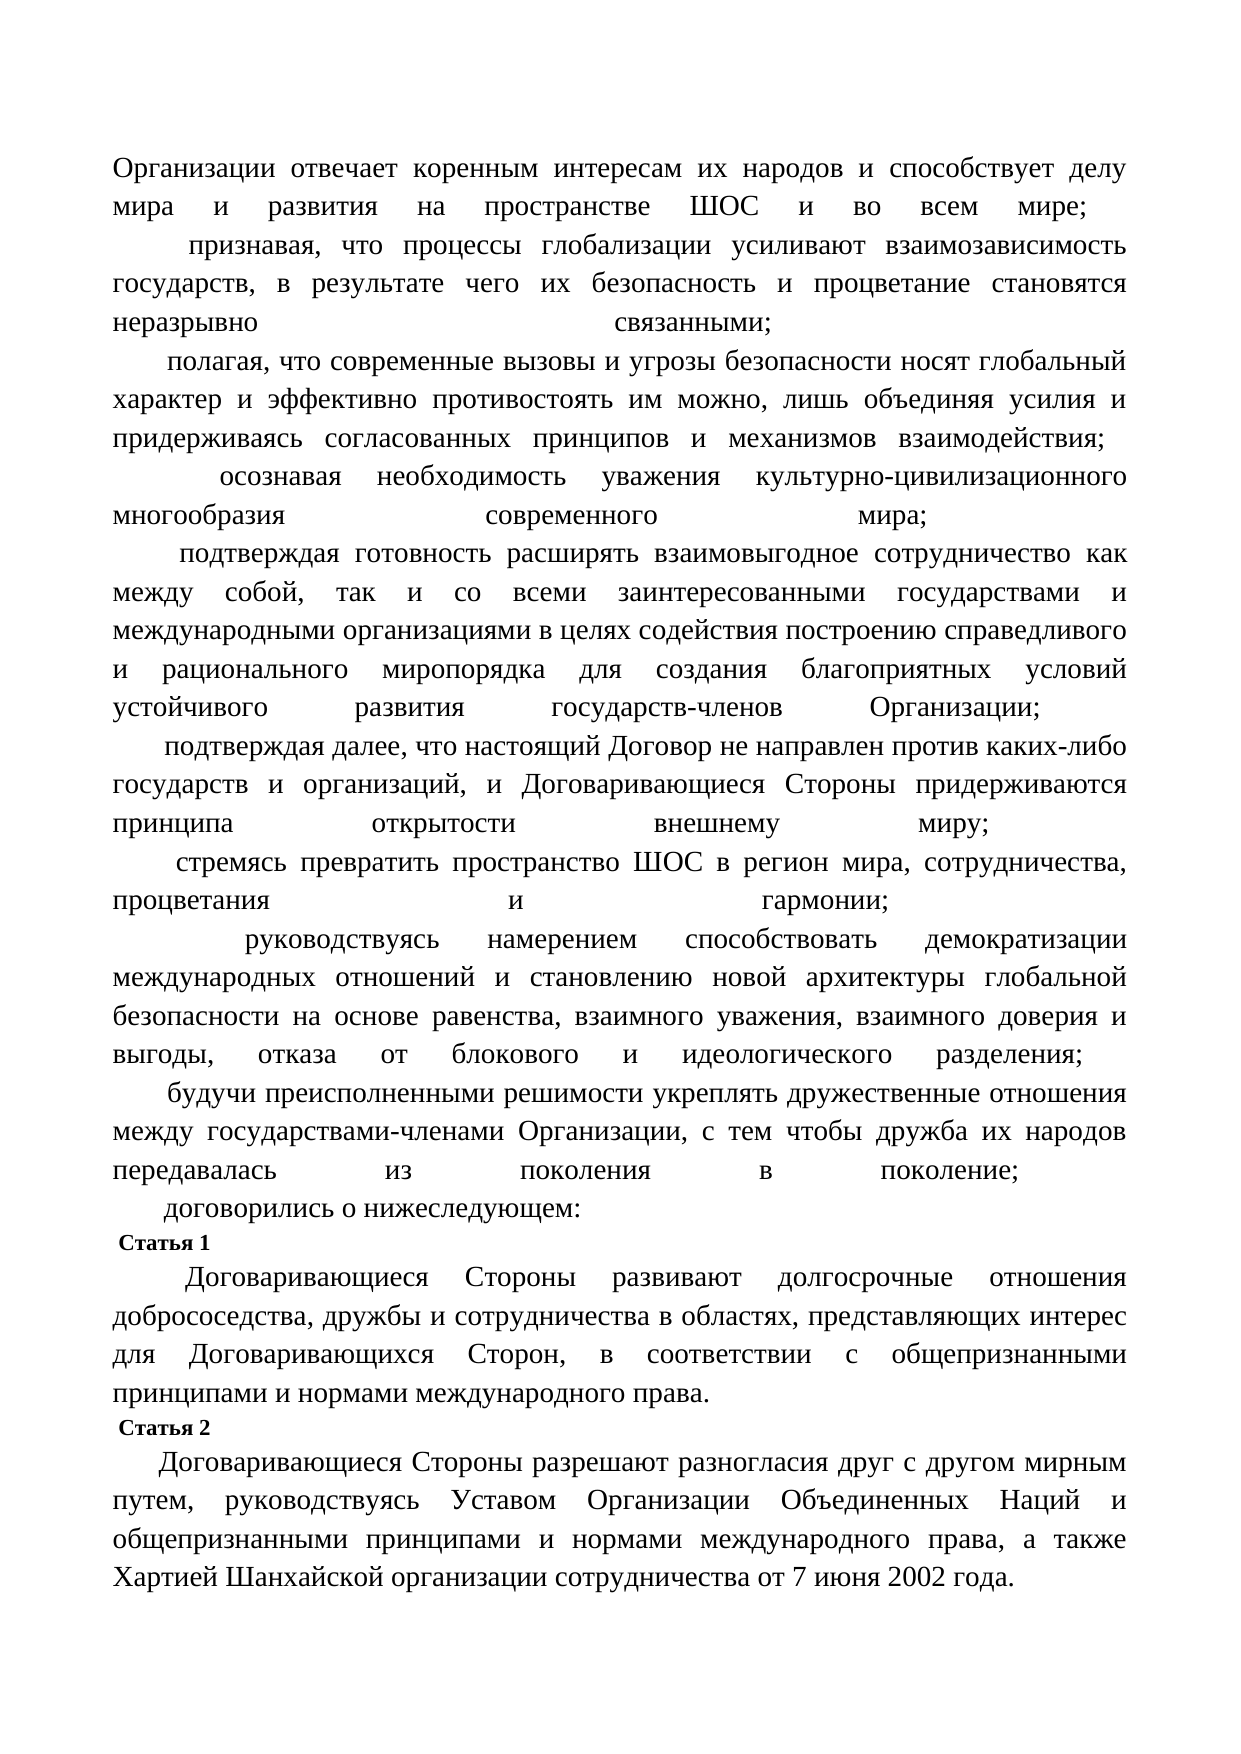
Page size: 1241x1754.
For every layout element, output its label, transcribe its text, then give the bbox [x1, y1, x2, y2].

text Договаривающиеся Стороны разрешают разногласия друг с другом мирным путем, руководствуясь Уставом Организации Объединенных Наций и общепризнанными принципами и нормами международного права, а также Хартией Шанхайской организации сотрудничества от 7 июня 2002 года. [112, 1444, 1128, 1593]
text Статья 1 [112, 1229, 1128, 1256]
text Статья 2 [112, 1413, 1128, 1440]
text Договаривающиеся Стороны развивают долгосрочные отношения добрососедства, дружбы и сотрудничества в областях, представляющих интерес для Договаривающихся Сторон, в соответствии с общепризнанными принципами и нормами международного права. [112, 1259, 1128, 1408]
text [112, 150, 1128, 1224]
